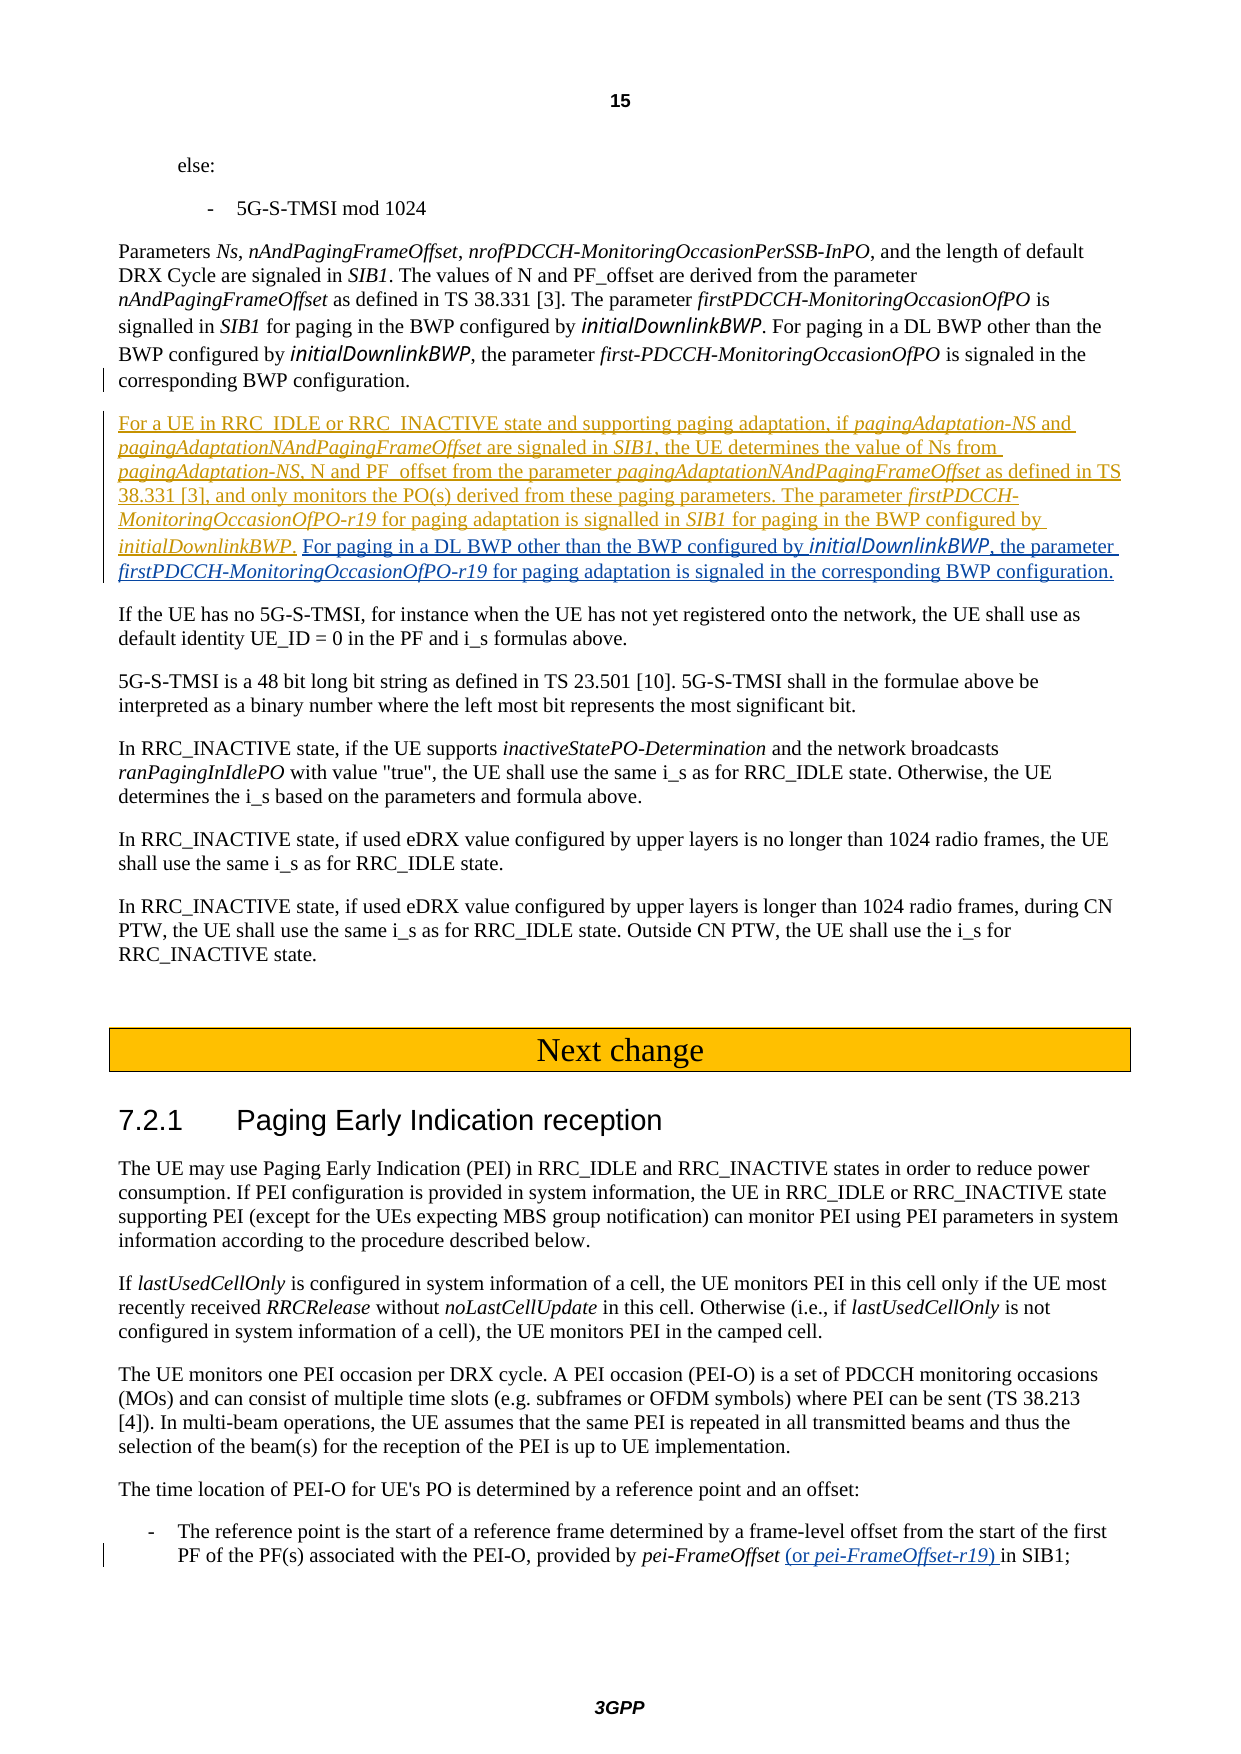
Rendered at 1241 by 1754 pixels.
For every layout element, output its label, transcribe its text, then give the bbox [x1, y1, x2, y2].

text In RRC_INACTIVE state, if used eDRX value configured by upper layers is no longer than 1024 radio frames, the UE shall use the same i_s as for RRC_IDLE state. [118, 827, 1122, 875]
text else: [177, 153, 1122, 177]
text - 5G-S-TMSI mod 1024 [207, 196, 1122, 220]
text If the UE has no 5G-S-TMSI, for instance when the UE has not yet registered onto the network, the UE shall use as default identity UE_ID = 0 in the PF and i_s formulas above. [118, 602, 1122, 650]
text - The reference point is the start of a reference frame determined by a frame-level offset from the start of the first PF of the PF(s) associated with the PEI-O, provided by pei-FrameOffset in SIB1; [148, 1519, 1122, 1567]
text Next change [110, 1029, 1130, 1071]
text The time location of PEI-O for UE's PO is determined by a reference point and an offset: [118, 1476, 1122, 1501]
text The UE monitors one PEI occasion per DRX cycle. A PEI occasion (PEI-O) is a set of PDCCH monitoring occasions (MOs) and can consist of multiple time slots (e.g. subframes or OFDM symbols) where PEI can be sent (TS 38.213 [4]). In multi-beam operations, the UE assumes that the same PEI is repeated in all transmitted beams and thus the selection of the beam(s) for the reception of the PEI is up to UE implementation. [118, 1361, 1122, 1458]
subtitle 7.2.1 Paging Early Indication reception [118, 1103, 1122, 1137]
text In RRC_INACTIVE state, if the UE supports inactiveStatePO-Determination and the network broadcasts ranPagingInIdlePO with value "true", the UE shall use the same i_s as for RRC_IDLE state. Otherwise, the UE determines the i_s based on the parameters and formula above. [118, 736, 1122, 808]
text If lastUsedCellOnly is configured in system information of a cell, the UE monitors PEI in this cell only if the UE most recently received RRCRelease without noLastCellUpdate in this cell. Otherwise (i.e., if lastUsedCellOnly is not configured in system information of a cell), the UE monitors PEI in the camped cell. [118, 1271, 1122, 1343]
text In RRC_INACTIVE state, if used eDRX value configured by upper layers is longer than 1024 radio frames, during CN PTW, the UE shall use the same i_s as for RRC_IDLE state. Outside CN PTW, the UE shall use the i_s for RRC_INACTIVE state. [118, 894, 1122, 966]
text Parameters Ns, nAndPagingFrameOffset, nrofPDCCH-MonitoringOccasionPerSSB-InPO, and the length of default DRX Cycle are signaled in SIB1. The values of N and PF_offset are derived from the parameter nAndPagingFrameOffset as defined in TS 38.331 [3]. The parameter firstPDCCH-MonitoringOccasionOfPO is signalled in SIB1 for paging in the BWP configured by initialDownlinkBWP. For paging in a DL BWP other than the BWP configured by initialDownlinkBWP, the parameter first-PDCCH-MonitoringOccasionOfPO is signaled in the corresponding BWP configuration. [118, 239, 1122, 392]
text The UE may use Paging Early Indication (PEI) in RRC_IDLE and RRC_INACTIVE states in order to reduce power consumption. If PEI configuration is provided in system information, the UE in RRC_IDLE or RRC_INACTIVE state supporting PEI (except for the UEs expecting MBS group notification) can monitor PEI using PEI parameters in system information according to the procedure described below. [118, 1156, 1122, 1252]
text 5G-S-TMSI is a 48 bit long bit string as defined in TS 23.501 [10]. 5G-S-TMSI shall in the formulae above be interpreted as a binary number where the left most bit represents the most significant bit. [118, 669, 1122, 717]
